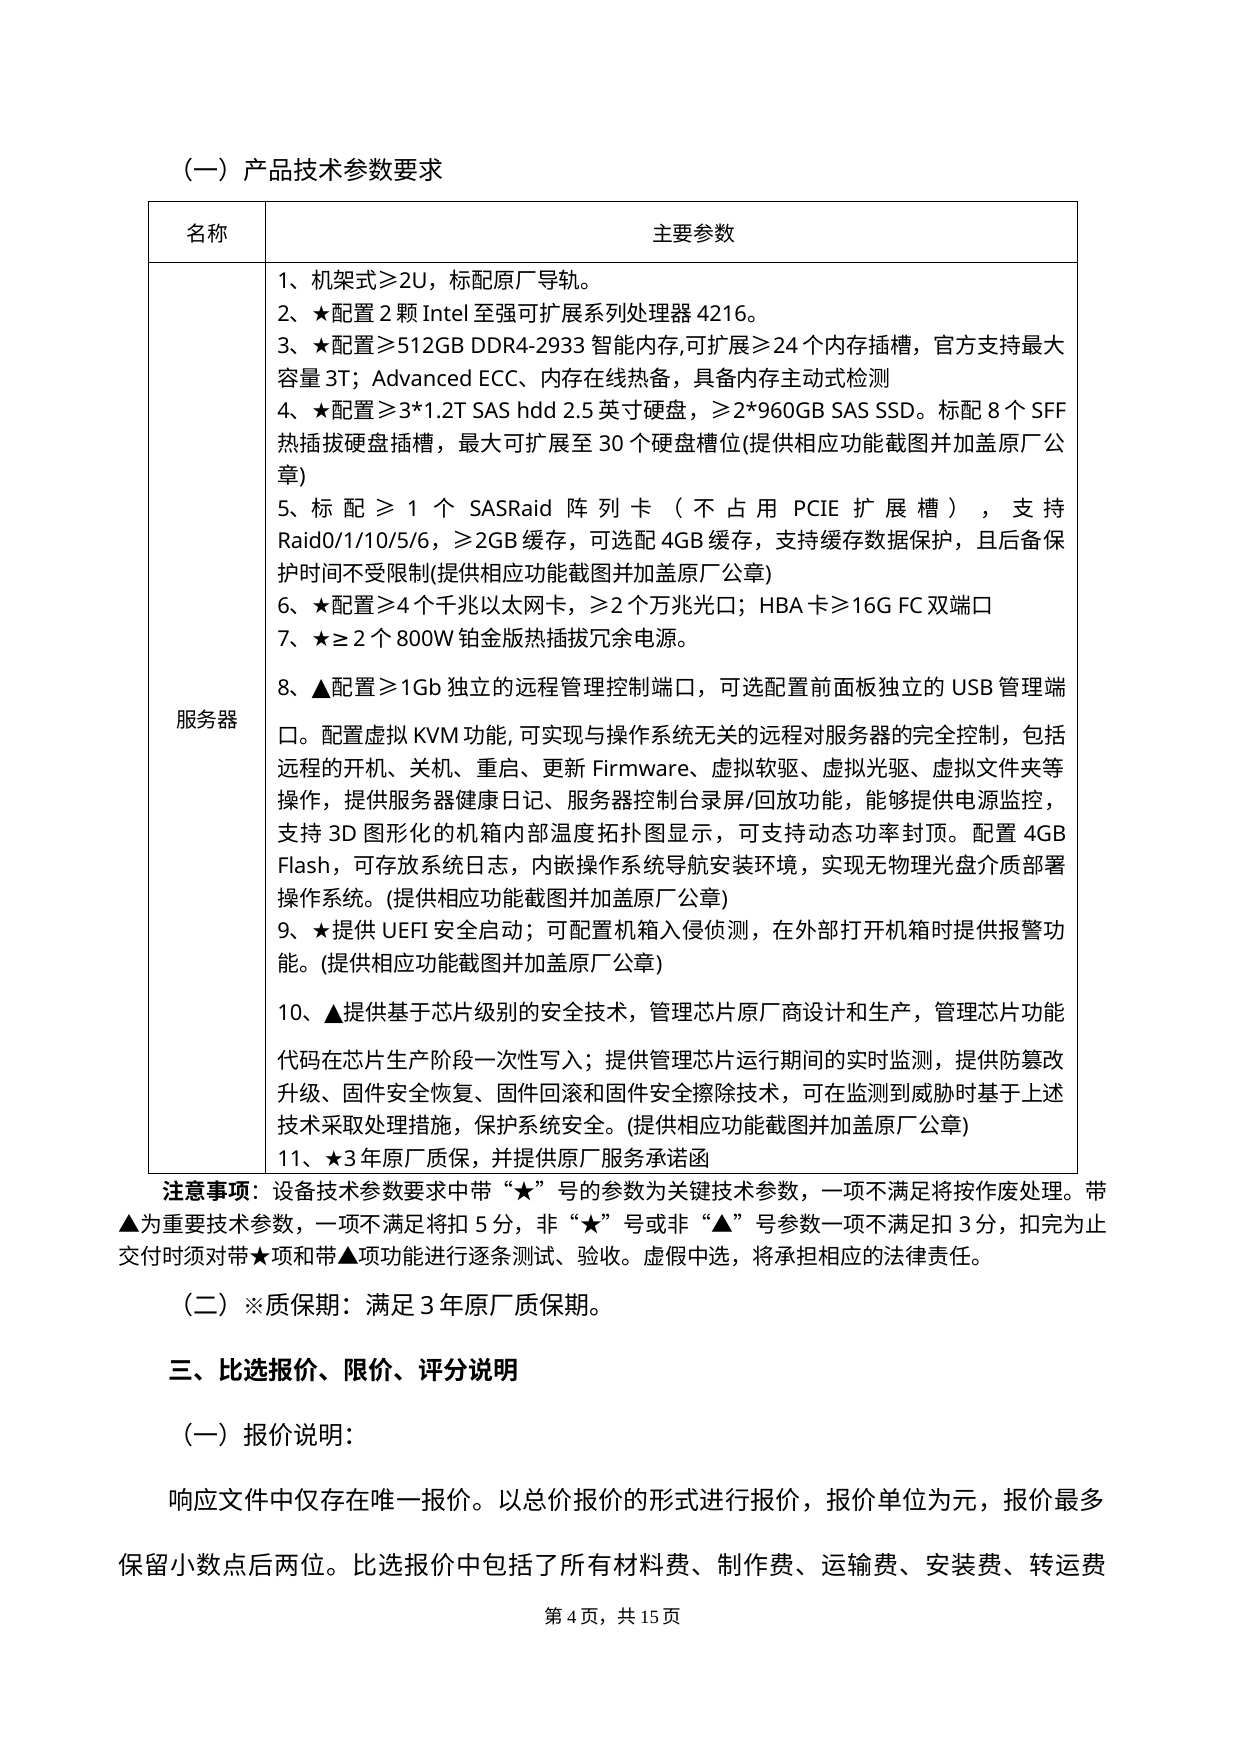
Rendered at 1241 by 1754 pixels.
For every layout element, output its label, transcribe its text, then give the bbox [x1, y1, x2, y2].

table_header 主要参数 [266, 202, 1077, 262]
table_cell 机架式≥2U，标配原厂导轨。 ★配置2颗Intel至强可扩展系列处理器4216。 ★配置≥512GB DDR4-2933 智能内存,可扩展≥24个内存插槽，官方支持最大容量3T；Advanced ECC、内存在线热备，具备内存主动式检测 ★配置≥3*1.2T SAS hdd 2.5英寸硬盘，≥2*960GB SAS SSD。标配8个SFF热插拔硬盘插槽，最大可扩展至30个硬盘槽位(提供相应功能截图并加盖原厂公章) 标配≥1个SASRaid阵列卡（不占用PCIE扩展槽），支持Raid0/1/10/5/6，≥2GB缓存，可选配4GB缓存，支持缓存数据保护，且后备保护时间不受限制(提供相应功能截图并加盖原厂公章) ★配置≥4个千兆以太网卡，≥2个万兆光口；HBA卡≥16G FC双端口 ★≥2个800W铂金版热插拔冗余电源。 ▲配置≥1Gb独立的远程管理控制端口，可选配置前面板独立的USB管理端口。配置虚拟KVM功能, 可实现与操作系统无关的远程对服务器的完全控制，包括远程的开机、关机、重启、更新Firmware、虚拟软驱、虚拟光驱、虚拟文件夹等操作，提供服务器健康日记、服务器控制台录屏/回放功能，能够提供电源监控，支持3D图形化的机箱内部温度拓扑图显示，可支持动态功率封顶。配置4GB Flash，可存放系统日志，内嵌操作系统导航安装环境，实现无物理光盘介质部署操作系统。(提供相应功能截图并加盖原厂公章) ★提供UEFI安全启动；可配置机箱入侵侦测，在外部打开机箱时提供报警功能。(提供相应功能截图并加盖原厂公章) ▲提供基于芯片级别的安全技术，管理芯片原厂商设计和生产，管理芯片功能代码在芯片生产阶段一次性写入；提供管理芯片运行期间的实时监测，提供防篡改升级、固件安全恢复、固件回滚和固件安全擦除技术，可在监测到威胁时基于上述技术采取处理措施，保护系统安全。(提供相应功能截图并加盖原厂公章) ★3年原厂质保，并提供原厂服务承诺函 [266, 263, 1077, 1173]
text 三、比选报价、限价、评分说明 [118, 1336, 1107, 1401]
text （一）产品技术参数要求 [118, 136, 1107, 201]
text （二）※质保期：满足3年原厂质保期。 [118, 1271, 1107, 1336]
table_header 名称 [149, 202, 265, 262]
text （一）报价说明： [118, 1401, 1107, 1466]
table_cell 服务器 [149, 263, 265, 1173]
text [118, 1466, 1107, 1596]
text 注意事项：设备技术参数要求中带“★”号的参数为关键技术参数，一项不满足将按作废处理。带▲为重要技术参数，一项不满足将扣5分，非“★”号或非“▲”号参数一项不满足扣3分，扣完为止交付时须对带★项和带▲项功能进行逐条测试、验收。虚假中选，将承担相应的法律责任。 [118, 1174, 1107, 1271]
